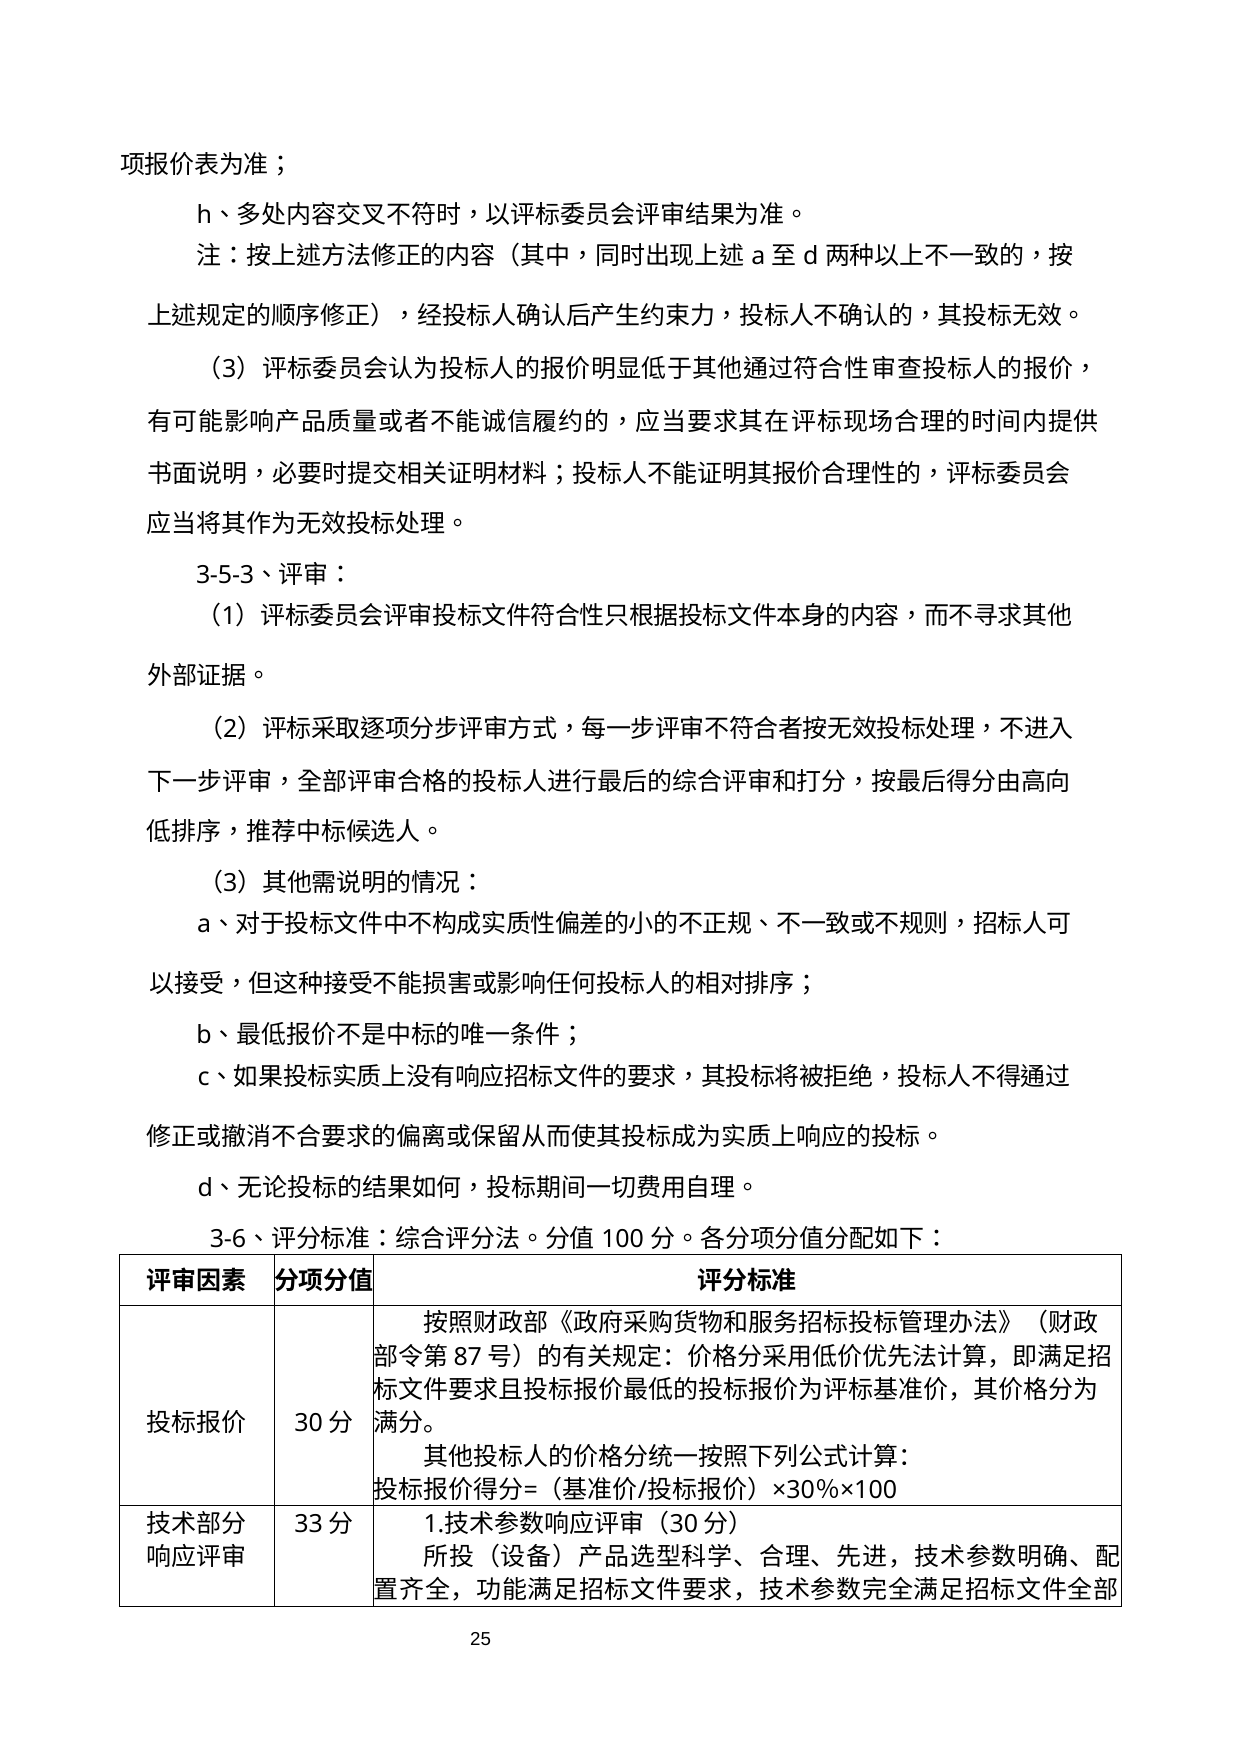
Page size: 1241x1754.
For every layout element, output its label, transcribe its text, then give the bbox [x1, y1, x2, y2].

text c、如果投标实质上没有响应招标文件的要求，其投标将被拒绝，投标人不得通过 [197, 1071, 1127, 1121]
text 外部证据。 [147, 660, 1127, 691]
table_header 评分标准 [374, 1255, 1121, 1304]
text 以接受，但这种接受不能损害或影响任何投标人的相对排序； [149, 968, 1127, 999]
text （2）评标采取逐项分步评审方式，每一步评审不符合者按无效投标处理，不进入 下一步评审，全部评审合格的投标人进行最后的综合评审和打分，按最后得分由高向 [147, 711, 1094, 797]
text （3）其他需说明的情况： [198, 867, 1127, 898]
text 3-6、评分标准：综合评分法。分值 100 分。各分项分值分配如下： [209, 1223, 1127, 1254]
table_cell 按照财政部《政府采购货物和服务招标投标管理办法》（财政部令第87号）的有关规定：价格分采用低价优先法计算，即满足招标文件要求且投标报价最低的投标报价为评标基准价，其价格分为满分。 其他投标人的价格分统一按照下列公式计算： 投标报价得分=（基准价/投标报价）×30％×100 [374, 1306, 1121, 1505]
text 上述规定的顺序修正），经投标人确认后产生约束力，投标人不确认的，其投标无效。 [147, 300, 1127, 331]
table_cell 33分 [275, 1506, 373, 1606]
text 3-5-3、评审： [196, 559, 1127, 589]
text （3）评标委员会认为投标人的报价明显低于其他通过符合性审查投标人的报价， 有可能影响产品质量或者不能诚信履约的，应当要求其在评标现场合理的时间内提供 书面说明，必要时提交相关证明材料；投标人不能证明其报价合理性的，评标委员会 [147, 351, 1099, 489]
table_cell 30分 [275, 1306, 373, 1505]
table_cell 投标报价 [120, 1306, 274, 1505]
text 注：按上述方法修正的内容（其中，同时出现上述 a 至 d 两种以上不一致的，按 [197, 250, 1127, 300]
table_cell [374, 1506, 1121, 1606]
text 修正或撤消不合要求的偏离或保留从而使其投标成为实质上响应的投标。 [147, 1121, 1127, 1152]
text （1）评标委员会评审投标文件符合性只根据投标文件本身的内容，而不寻求其他 [196, 610, 1127, 660]
text b、最低报价不是中标的唯一条件； [196, 1019, 1127, 1050]
text 应当将其作为无效投标处理。 [147, 507, 1127, 538]
text d、无论投标的结果如何，投标期间一切费用自理。 [197, 1172, 1127, 1203]
text 项报价表为准； [120, 148, 1127, 179]
table_header 评审因素 [120, 1255, 274, 1304]
text h、多处内容交叉不符时，以评标委员会评审结果为准。 [196, 198, 1127, 229]
table_header 分项分值 [275, 1255, 373, 1304]
table_cell 技术部分 响应评审 [120, 1506, 274, 1606]
text a、对于投标文件中不构成实质性偏差的小的不正规、不一致或不规则，招标人可 [197, 918, 1127, 968]
text 低排序，推荐中标候选人。 [147, 815, 1127, 846]
